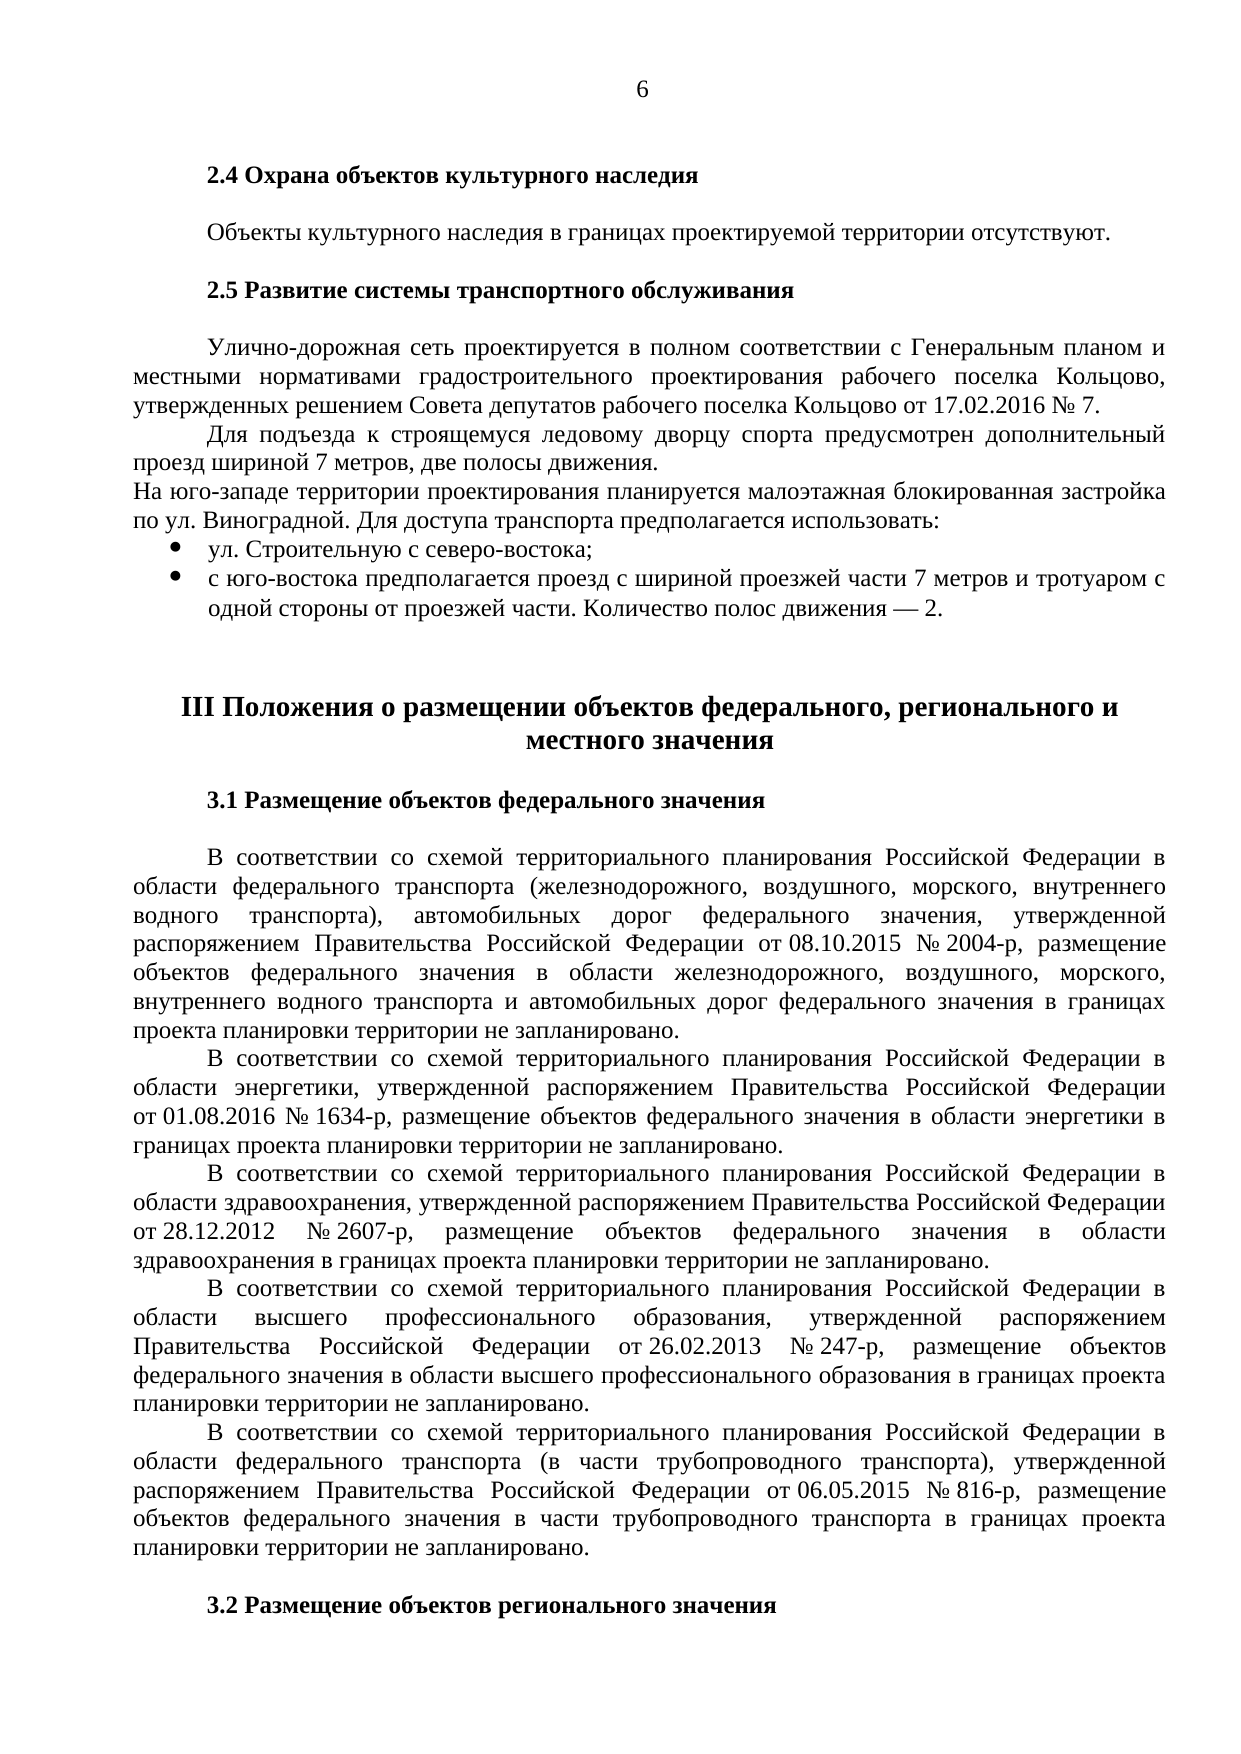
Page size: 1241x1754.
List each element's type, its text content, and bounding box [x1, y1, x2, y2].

text 3.1 Размещение объектов федерального значения [133, 785, 1167, 813]
text В соответствии со схемой территориального планирования Российской Федерации в области федерального транспорта (железнодорожного, воздушного, морского, внутреннего водного транспорта), автомобильных дорог федерального значения, утвержденной распоряжением Правительства Российской Федерации от 08.10.2015 № 2004-р, размещение объектов федерального значения в области железнодорожного, воздушного, морского, внутреннего водного транспорта и автомобильных дорог федерального значения в границах проекта планировки территории не запланировано. [133, 842, 1167, 1043]
list ул. Строительную с северо-востока; [170, 534, 1167, 563]
list с юго-востока предполагается проезд с шириной проезжей части 7 метров и тротуаром с одной стороны от проезжей части. Количество полос движения — 2. [170, 563, 1167, 622]
text В соответствии со схемой территориального планирования Российской Федерации в области здравоохранения, утвержденной распоряжением Правительства Российской Федерации от 28.12.2012 № 2607-р, размещение объектов федерального значения в области здравоохранения в границах проекта планировки территории не запланировано. [133, 1158, 1167, 1273]
text В соответствии со схемой территориального планирования Российской Федерации в области высшего профессионального образования, утвержденной распоряжением Правительства Российской Федерации от 26.02.2013 № 247-р, размещение объектов федерального значения в области высшего профессионального образования в границах проекта планировки территории не запланировано. [133, 1273, 1167, 1417]
text 3.2 Размещение объектов регионального значения [133, 1590, 1181, 1618]
text Объекты культурного наследия в границах проектируемой территории отсутствуют. [133, 217, 1167, 246]
text В соответствии со схемой территориального планирования Российской Федерации в области энергетики, утвержденной распоряжением Правительства Российской Федерации от 01.08.2016 № 1634-р, размещение объектов федерального значения в области энергетики в границах проекта планировки территории не запланировано. [133, 1043, 1167, 1158]
text Улично-дорожная сеть проектируется в полном соответствии с Генеральным планом и местными нормативами градостроительного проектирования рабочего поселка Кольцово, утвержденных решением Совета депутатов рабочего поселка Кольцово от 17.02.2016 № 7. [133, 332, 1167, 419]
text 2.4 Охрана объектов культурного наследия [133, 160, 1167, 189]
text III Положения о размещении объектов федерального, регионального и местного значения [133, 689, 1167, 756]
text На юго-западе территории проектирования планируется малоэтажная блокированная застройка по ул. Виноградной. Для доступа транспорта предполагается использовать: [133, 476, 1167, 534]
text 2.5 Развитие системы транспортного обслуживания [133, 275, 1167, 304]
text Для подъезда к строящемуся ледовому дворцу спорта предусмотрен дополнительный проезд шириной 7 метров, две полосы движения. [133, 419, 1167, 476]
text В соответствии со схемой территориального планирования Российской Федерации в области федерального транспорта (в части трубопроводного транспорта), утвержденной распоряжением Правительства Российской Федерации от 06.05.2015 № 816-р, размещение объектов федерального значения в части трубопроводного транспорта в границах проекта планировки территории не запланировано. [133, 1417, 1167, 1561]
